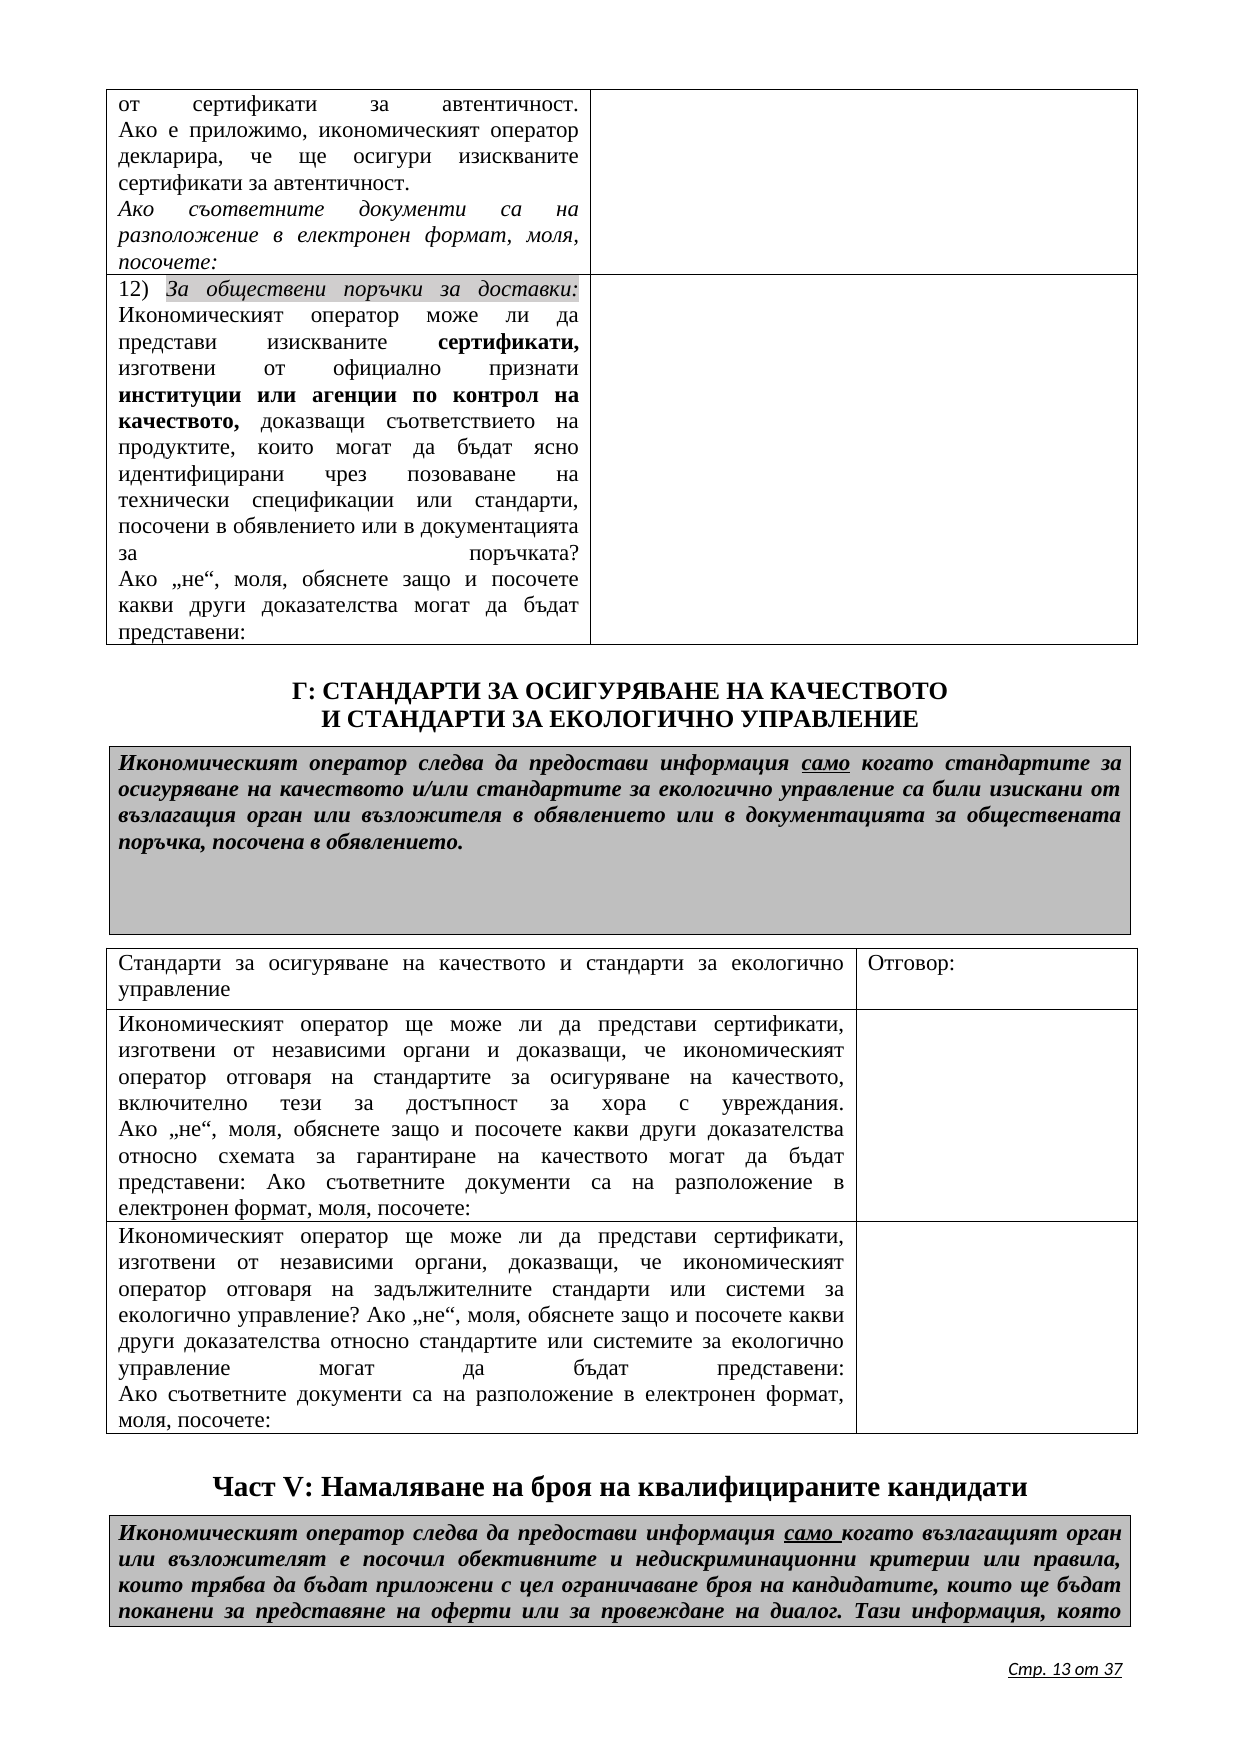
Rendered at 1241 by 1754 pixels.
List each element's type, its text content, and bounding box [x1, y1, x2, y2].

table_header Стандарти за осигуряване на качеството и стандарти за екологично управление [107, 949, 856, 1009]
text Част V: Намаляване на броя на квалифицираните кандидати [118, 1469, 1122, 1503]
text Икономическият оператор следва да предостави информация само когато стандартите за осигуряване на качеството и/или стандартите за екологично управление са били изискани от възлагащия орган или възложителя в обявлението или в документацията за обществената поръчка, посочена в обявлението. [110, 747, 1130, 854]
table_cell [857, 1010, 1137, 1221]
text Г: СТАНДАРТИ ЗА ОСИГУРЯВАНЕ НА КАЧЕСТВОТО [118, 676, 1122, 704]
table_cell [107, 90, 590, 274]
table_cell [591, 90, 1137, 274]
text И СТАНДАРТИ ЗА ЕКОЛОГИЧНО УПРАВЛЕНИЕ [118, 704, 1122, 733]
table_cell 12) За обществени поръчки за доставки: Икономическият оператор може ли да представи изискваните сертификати, изготвени от официално признати институции или агенции по контрол на качеството, доказващи съответствието на продуктите, които могат да бъдат ясно идентифицирани чрез позоваване на технически спецификации или стандарти, посочени в обявлението или в документацията за поръчката? Ако „не“, моля, обяснете защо и посочете какви други доказателства могат да бъдат представени: [107, 275, 590, 644]
table_cell Икономическият оператор ще може ли да представи сертификати, изготвени от независими органи, доказващи, че икономическият оператор отговаря на задължителните стандарти или системи за екологично управление? Ако „не“, моля, обяснете защо и посочете какви други доказателства относно стандартите или системите за екологично управление могат да бъдат представени: Ако съответните документи са на разположение в електронен формат, моля, посочете: [107, 1222, 856, 1433]
table_cell [591, 275, 1137, 644]
table_cell [857, 1222, 1137, 1433]
table_header Отговор: [857, 949, 1137, 1009]
table_cell Икономическият оператор ще може ли да представи сертификати, изготвени от независими органи и доказващи, че икономическият оператор отговаря на стандартите за осигуряване на качеството, включително тези за достъпност за хора с увреждания. Ако „не“, моля, обяснете защо и посочете какви други доказателства относно схемата за гарантиране на качеството могат да бъдат представени: Ако съответните документи са на разположение в електронен формат, моля, посочете: [107, 1010, 856, 1221]
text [110, 1516, 1130, 1626]
